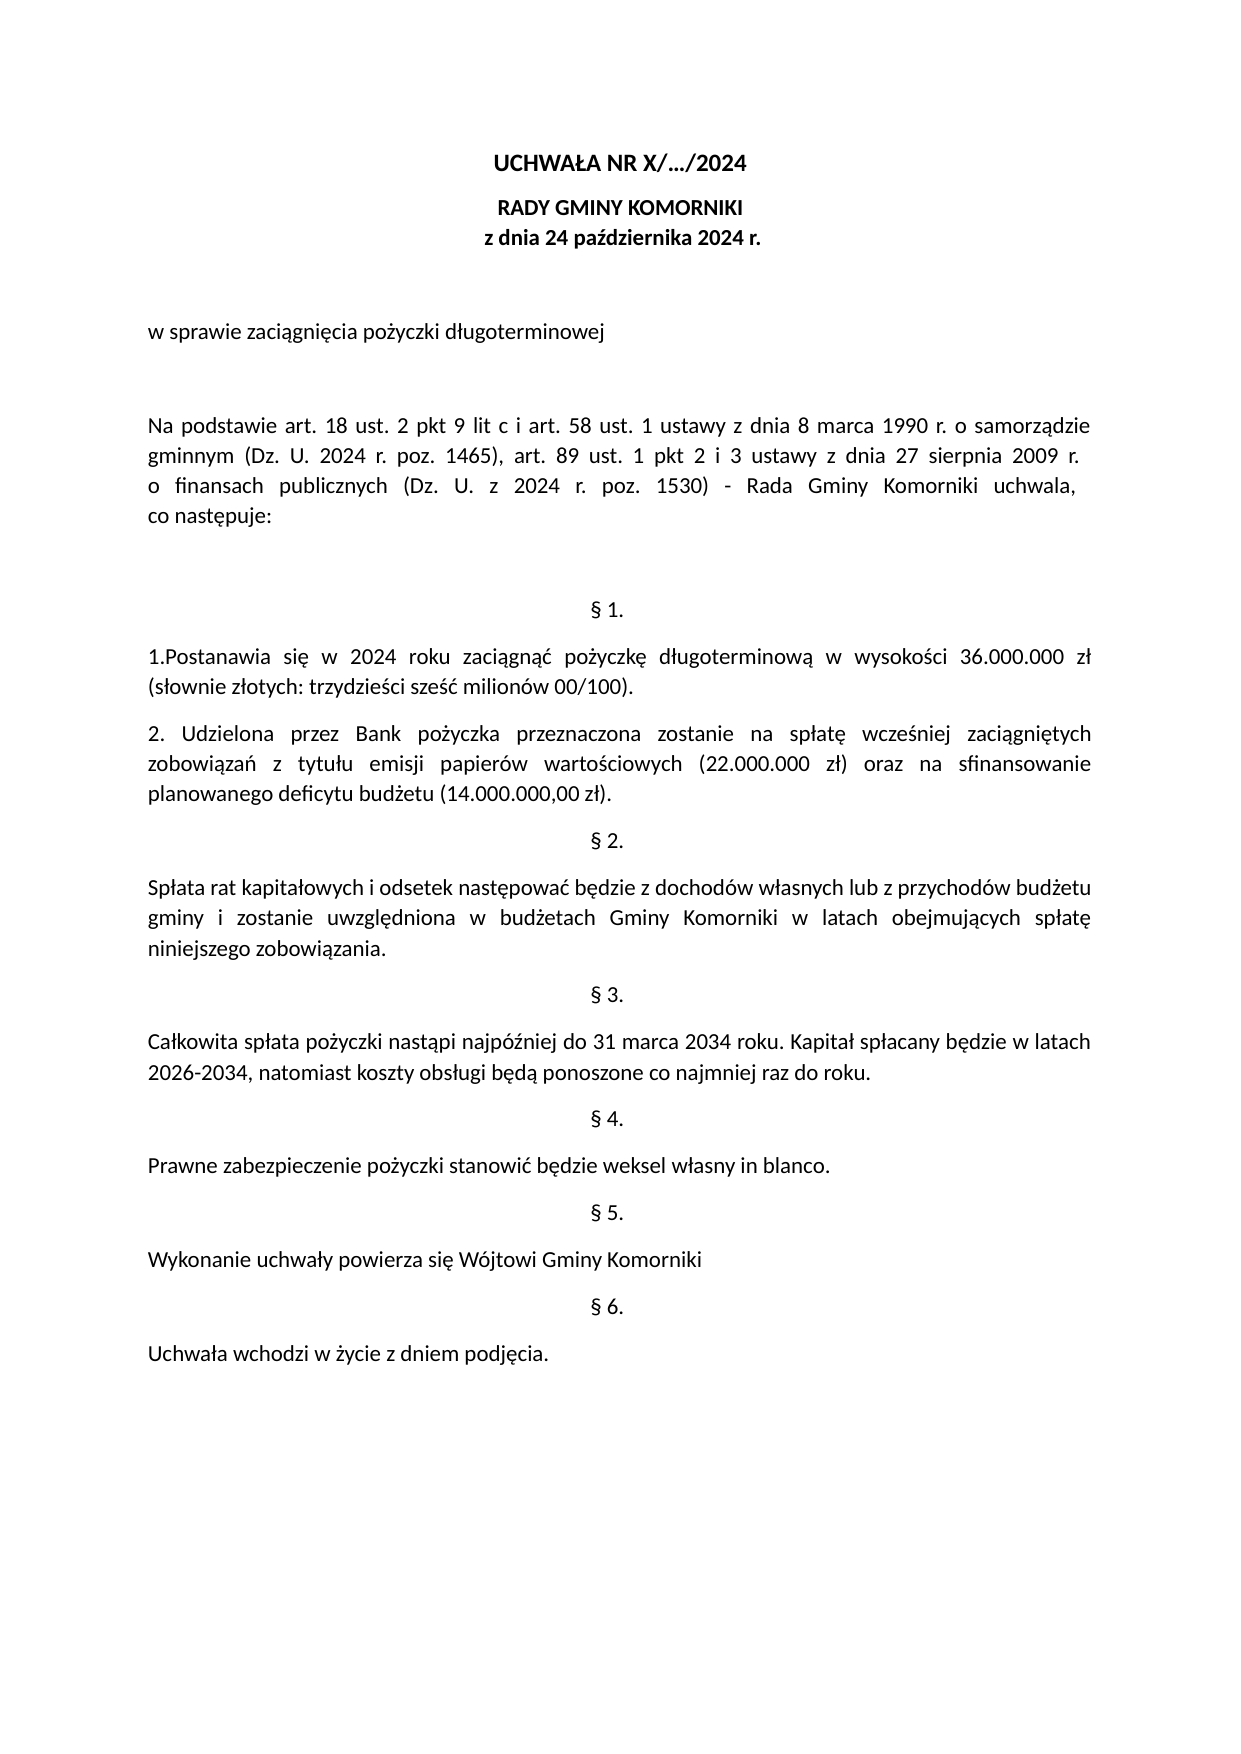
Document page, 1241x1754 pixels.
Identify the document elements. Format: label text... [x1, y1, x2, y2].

text Całkowita spłata pożyczki nastąpi najpóźniej do 31 marca 2034 roku. Kapitał spłacany będzie w latach 2026-2034, natomiast koszty obsługi będą ponoszone co najmniej raz do roku. [148, 1027, 1093, 1086]
text Wykonanie uchwały powierza się Wójtowi Gminy Komorniki [148, 1245, 1093, 1273]
text § 4. [516, 1104, 1093, 1132]
text 2. Udzielona przez Bank pożyczka przeznaczona zostanie na spłatę wcześniej zaciągniętych zobowiązań z tytułu emisji papierów wartościowych (22.000.000 zł) oraz na sfinansowanie planowanego deficytu budżetu (14.000.000,00 zł). [148, 719, 1093, 807]
text Prawne zabezpieczenie pożyczki stanowić będzie weksel własny in blanco. [148, 1151, 1093, 1179]
text § 6. [516, 1292, 1093, 1320]
text UCHWAŁA NR X/…/2024 [148, 148, 1093, 178]
text Uchwała wchodzi w życie z dniem podjęcia. [148, 1339, 1093, 1367]
text Spłata rat kapitałowych i odsetek następować będzie z dochodów własnych lub z przychodów budżetu gminy i zostanie uwzględniona w budżetach Gminy Komorniki w latach obejmujących spłatę niniejszego zobowiązania. [148, 873, 1093, 962]
text § 5. [148, 1198, 1093, 1226]
text w sprawie zaciągnięcia pożyczki długoterminowej [148, 317, 1093, 345]
text 1.Postanawia się w 2024 roku zaciągnąć pożyczkę długoterminową w wysokości 36.000.000 zł (słownie złotych: trzydzieści sześć milionów 00/100). [148, 642, 1093, 700]
text RADY GMINY KOMORNIKI z dnia 24 października 2024 r. [148, 193, 1093, 251]
text § 1. [516, 595, 1093, 623]
list § 3. [518, 981, 1093, 1008]
list § 2. [518, 826, 1093, 854]
text Na podstawie art. 18 ust. 2 pkt 9 lit c i art. 58 ust. 1 ustawy z dnia 8 marca 1990 r. o samorządzie gminnym (Dz. U. 2024 r. poz. 1465), art. 89 ust. 1 pkt 2 i 3 ustawy z dnia 27 sierpnia 2009 r. o finansach publicznych (Dz. U. z 2024 r. poz. 1530) - Rada Gminy Komorniki uchwala, co następuje: [148, 411, 1093, 529]
